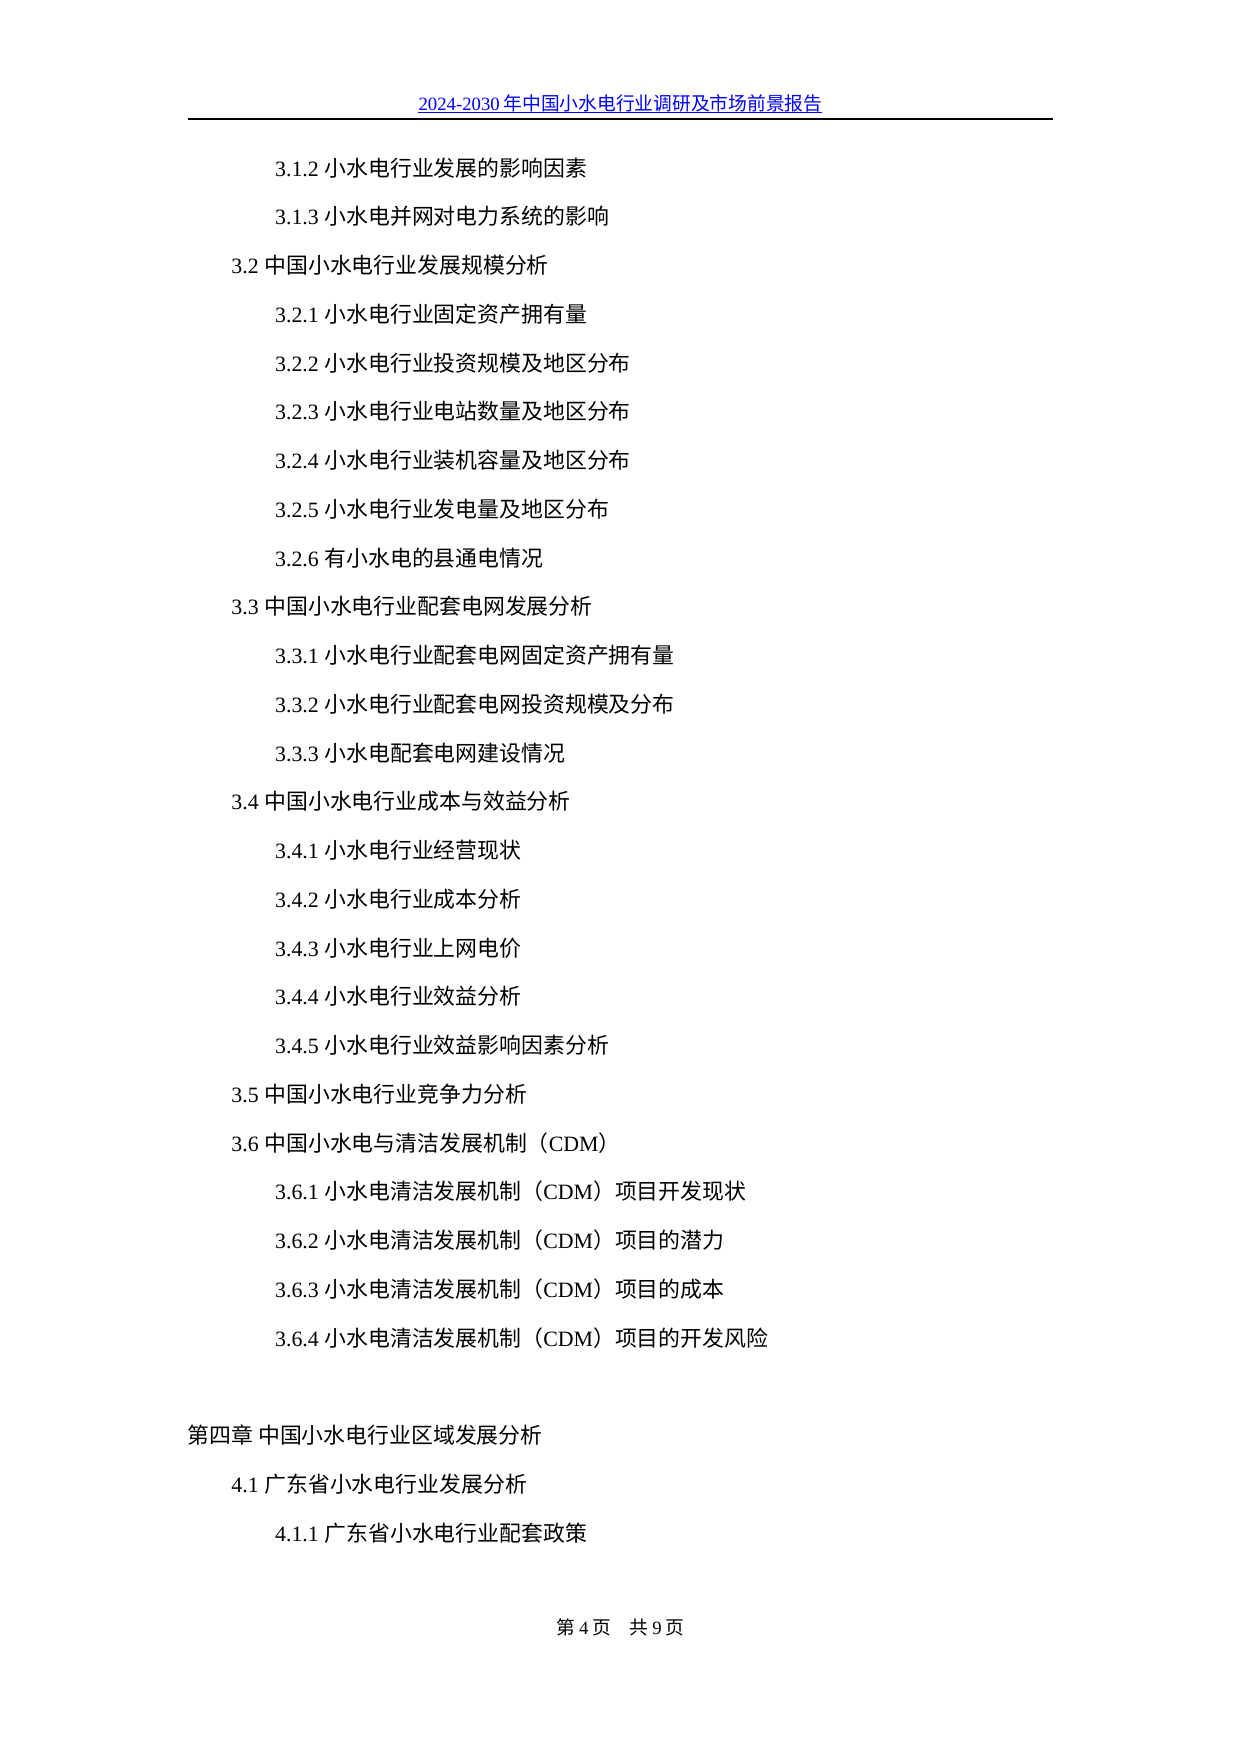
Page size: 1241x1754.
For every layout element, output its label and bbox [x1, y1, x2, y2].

text [187, 150, 1053, 1548]
